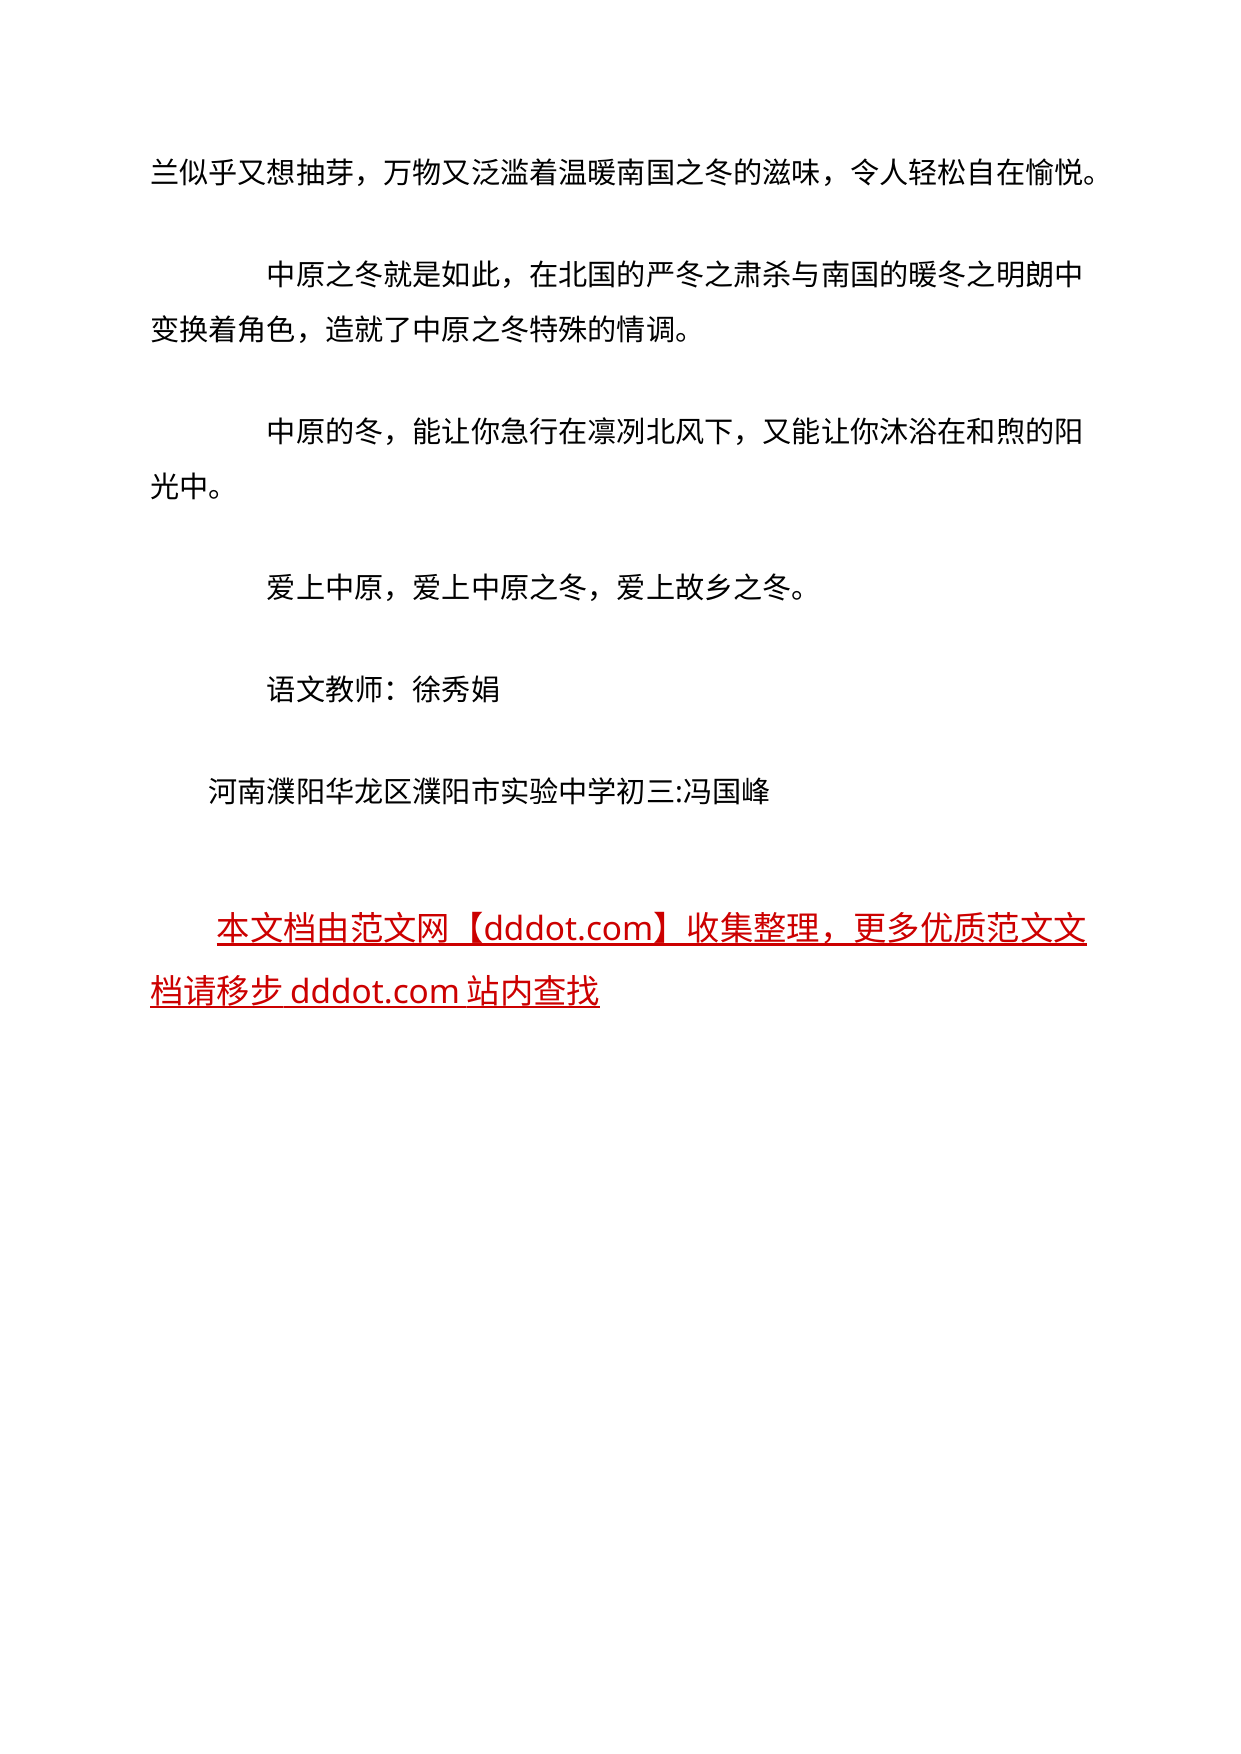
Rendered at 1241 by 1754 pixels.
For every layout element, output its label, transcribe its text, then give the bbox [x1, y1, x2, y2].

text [150, 150, 1090, 192]
text 河南濮阳华龙区濮阳市实验中学初三:冯国峰 [150, 769, 1090, 811]
text 本文档由范文网【dddot.com】收集整理，更多优质范文文档请移步dddot.com站内查找 [150, 902, 1090, 1013]
text 爱上中原，爱上中原之冬，爱上故乡之冬。 [150, 565, 1090, 607]
text 中原的冬，能让你急行在凛冽北风下，又能让你沐浴在和煦的阳光中。 [150, 408, 1090, 506]
text 语文教师：徐秀娟 [150, 667, 1090, 709]
text 中原之冬就是如此，在北国的严冬之肃杀与南国的暖冬之明朗中变换着角色，造就了中原之冬特殊的情调。 [150, 252, 1090, 349]
